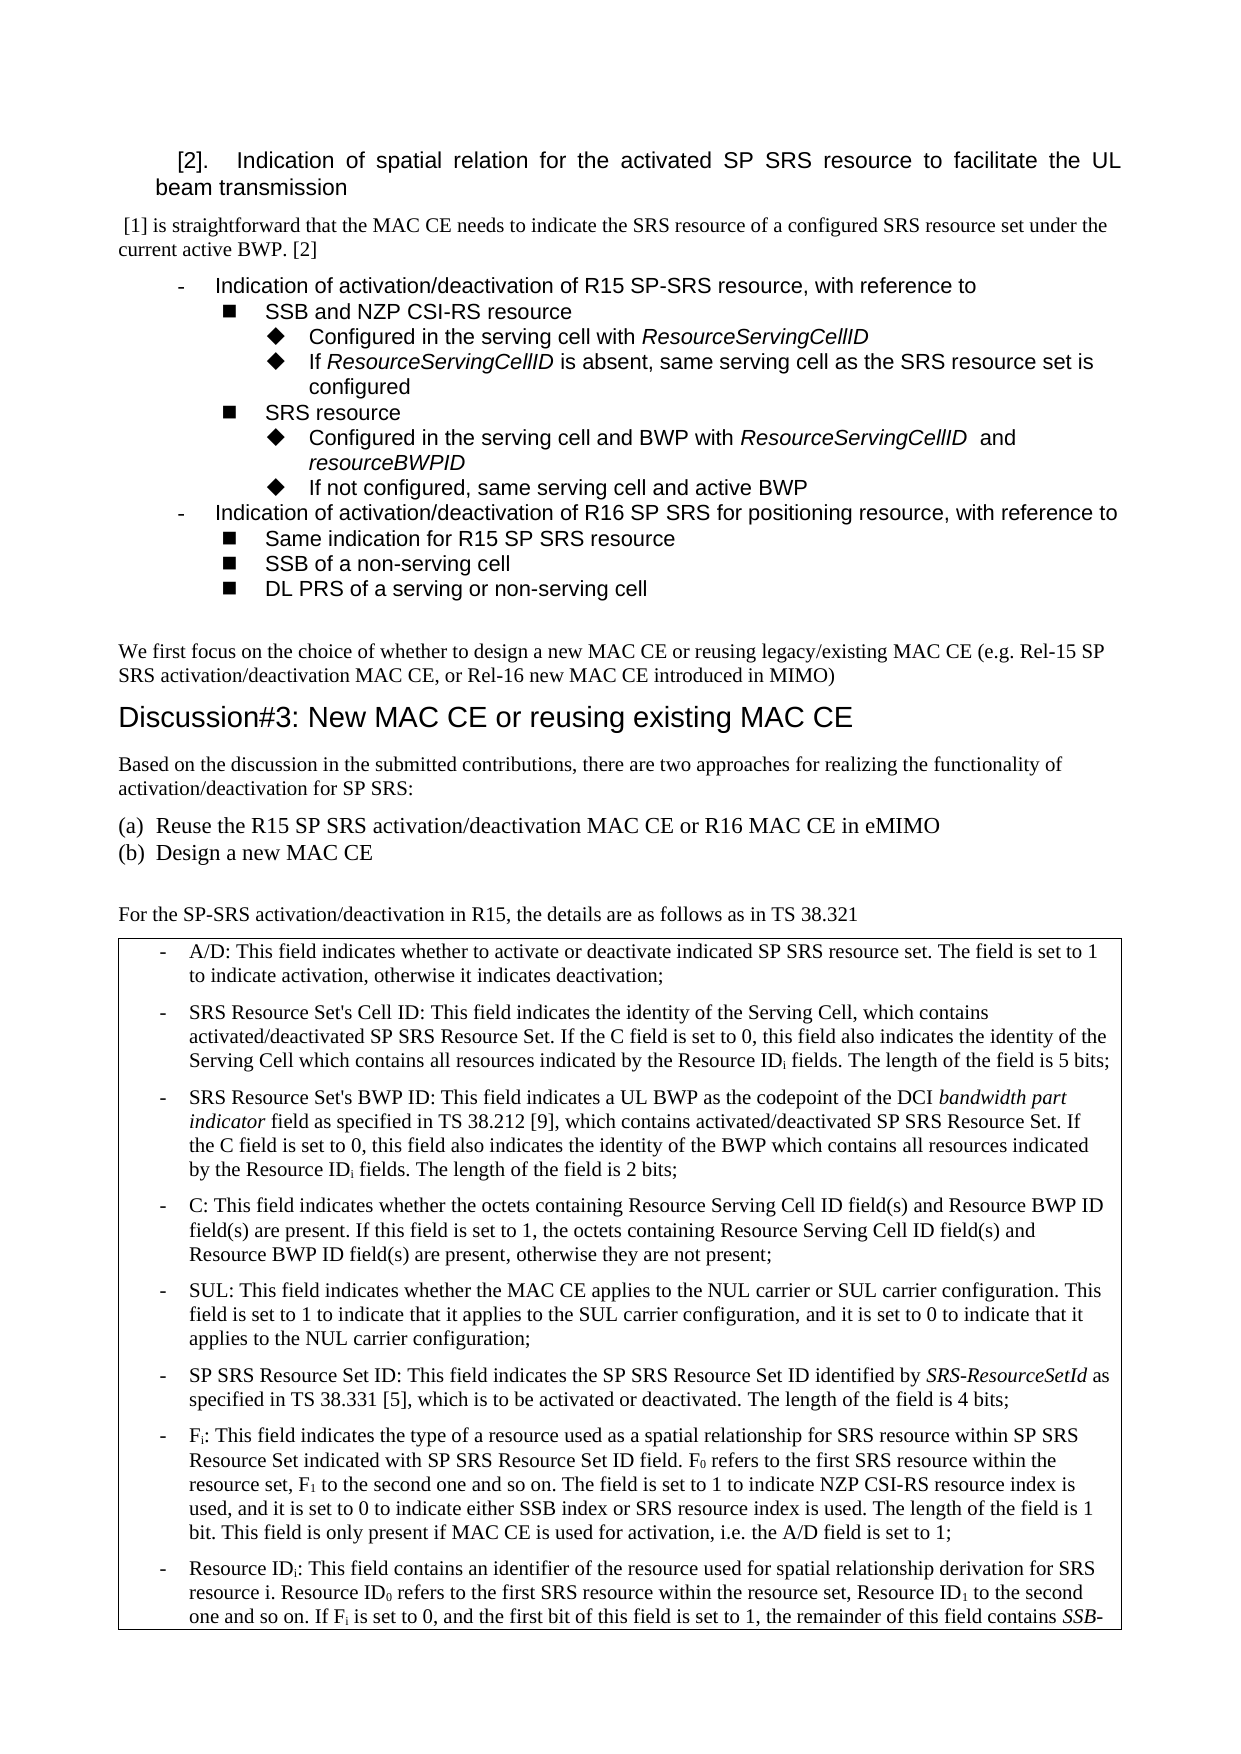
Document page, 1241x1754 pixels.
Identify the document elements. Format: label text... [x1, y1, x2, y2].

list If not configured, same serving cell and active BWP [265, 475, 1122, 500]
list SSB and NZP CSI-RS resource [221, 299, 1122, 324]
text We first focus on the choice of whether to design a new MAC CE or reusing legacy/existing MAC CE (e.g. Rel-15 SP SRS activation/deactivation MAC CE, or Rel-16 new MAC CE introduced in MIMO) [118, 639, 1122, 687]
list SSB of a non-serving cell [221, 551, 1122, 576]
text Based on the discussion in the submitted contributions, there are two approaches for realizing the functionality of activation/deactivation for SP SRS: [118, 752, 1122, 800]
list Configured in the serving cell with ResourceServingCellID [265, 324, 1122, 349]
list DL PRS of a serving or non-serving cell [221, 576, 1122, 601]
list If ResourceServingCellID is absent, same serving cell as the SRS resource set is configured [265, 349, 1122, 399]
list Reuse the R15 SP SRS activation/deactivation MAC CE or R16 MAC CE in eMIMO [118, 812, 1122, 839]
list Indication of spatial relation for the activated SP SRS resource to facilitate the UL beam transmission [155, 147, 1122, 200]
list Indication of activation/deactivation of R16 SP SRS for positioning resource, with reference to [177, 500, 1122, 526]
text [1] is straightforward that the MAC CE needs to indicate the SRS resource of a configured SRS resource set under the current active BWP. [2] [118, 213, 1122, 261]
list Design a new MAC CE [118, 839, 1122, 865]
list Indication of activation/deactivation of R15 SP-SRS resource, with reference to [177, 273, 1122, 299]
subtitle Discussion#3: New MAC CE or reusing existing MAC CE [118, 699, 1122, 733]
list SRS resource [221, 399, 1122, 425]
list Configured in the serving cell and BWP with ResourceServingCellID and resourceBWPID [265, 425, 1122, 475]
list Same indication for R15 SP SRS resource [221, 526, 1122, 551]
text For the SP-SRS activation/deactivation in R15, the details are as follows as in TS 38.321 [118, 902, 1122, 926]
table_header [119, 939, 1121, 1628]
